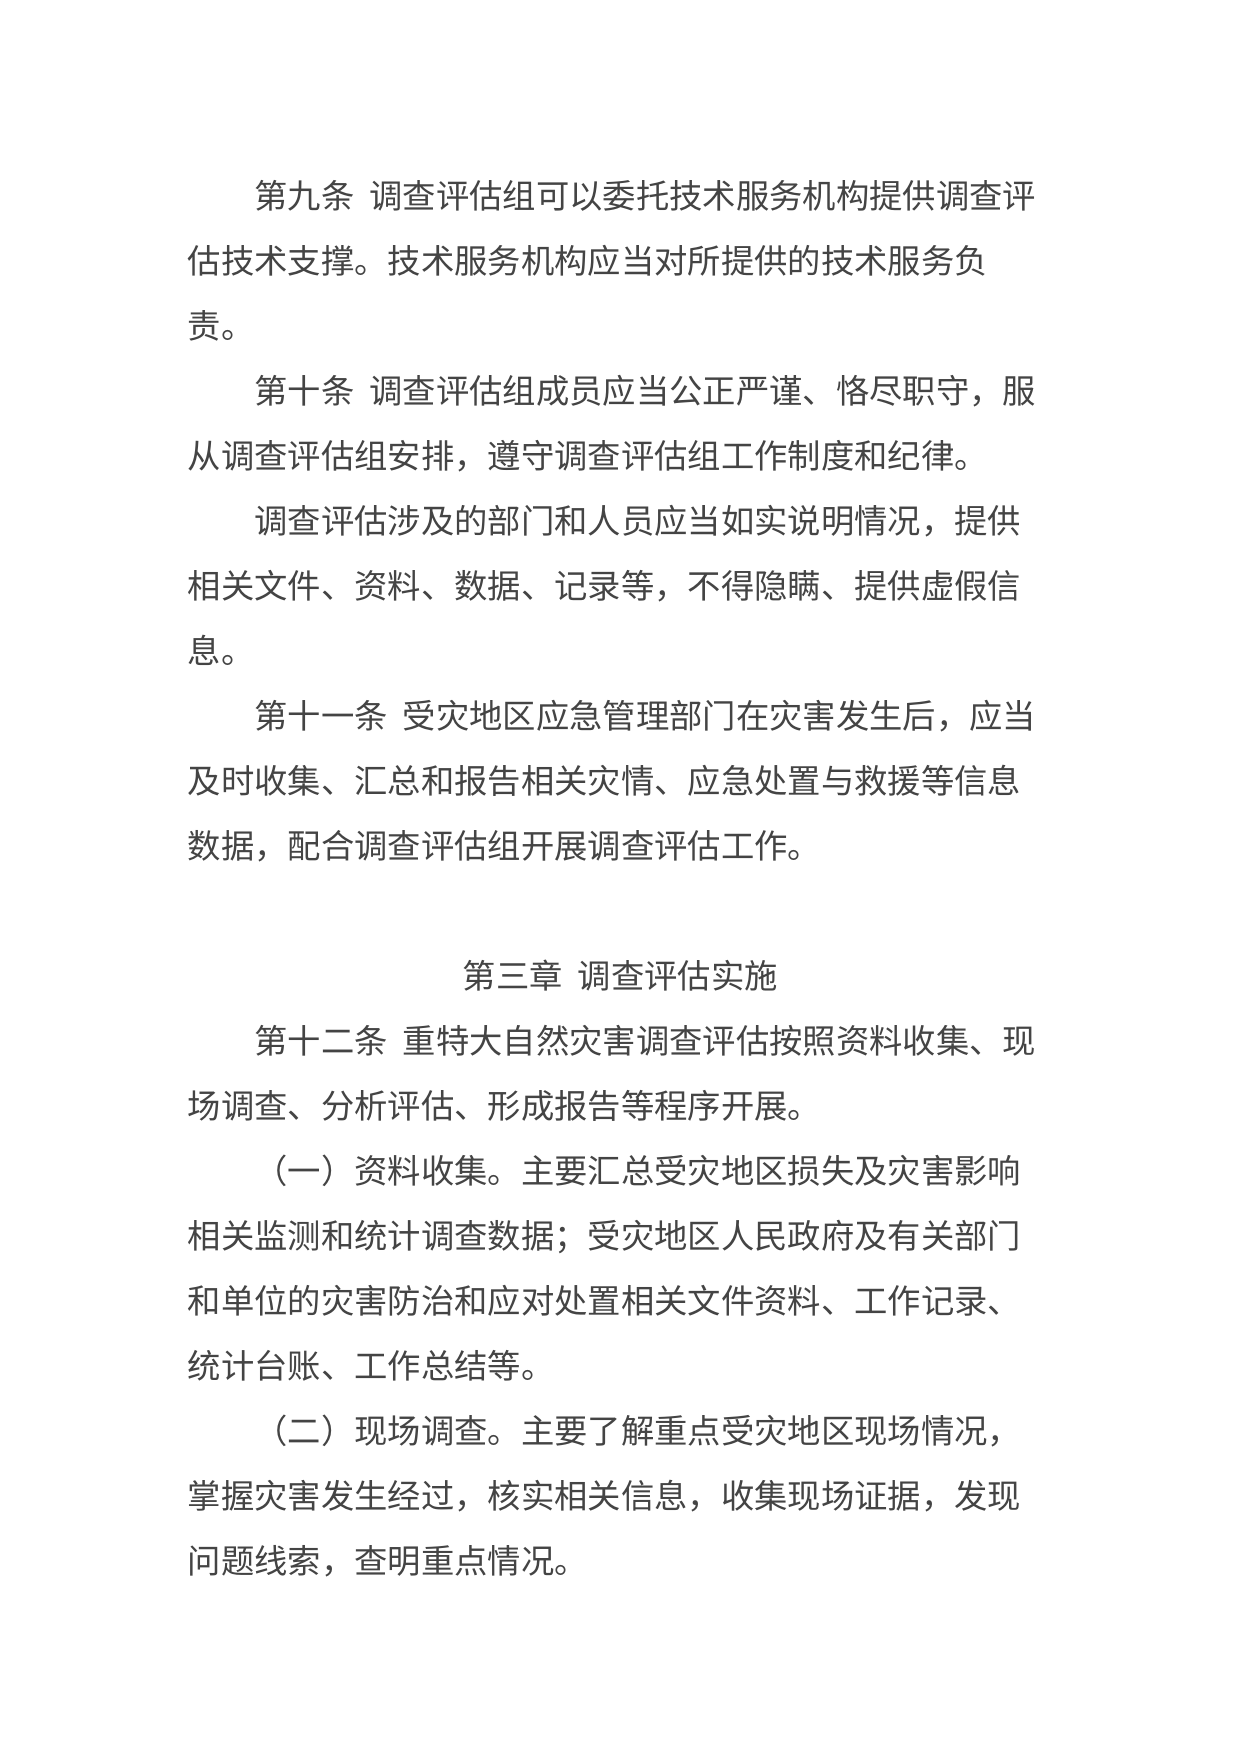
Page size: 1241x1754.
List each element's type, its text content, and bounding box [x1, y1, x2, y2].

text （一）资料收集。主要汇总受灾地区损失及灾害影响相关监测和统计调查数据；受灾地区人民政府及有关部门和单位的灾害防治和应对处置相关文件资料、工作记录、统计台账、工作总结等。 [187, 1137, 1053, 1397]
text 第十一条 受灾地区应急管理部门在灾害发生后，应当及时收集、汇总和报告相关灾情、应急处置与救援等信息数据，配合调查评估组开展调查评估工作。 [187, 682, 1053, 877]
text （二）现场调查。主要了解重点受灾地区现场情况，掌握灾害发生经过，核实相关信息，收集现场证据，发现问题线索，查明重点情况。 [187, 1397, 1053, 1592]
text 调查评估涉及的部门和人员应当如实说明情况，提供相关文件、资料、数据、记录等，不得隐瞒、提供虚假信息。 [187, 487, 1053, 682]
text 第十条 调查评估组成员应当公正严谨、恪尽职守，服从调查评估组安排，遵守调查评估组工作制度和纪律。 [187, 357, 1053, 487]
text 第九条 调查评估组可以委托技术服务机构提供调查评估技术支撑。技术服务机构应当对所提供的技术服务负责。 [187, 162, 1053, 357]
text 第十二条 重特大自然灾害调查评估按照资料收集、现场调查、分析评估、形成报告等程序开展。 [187, 1007, 1053, 1137]
text 第三章 调查评估实施 [187, 942, 1053, 1007]
